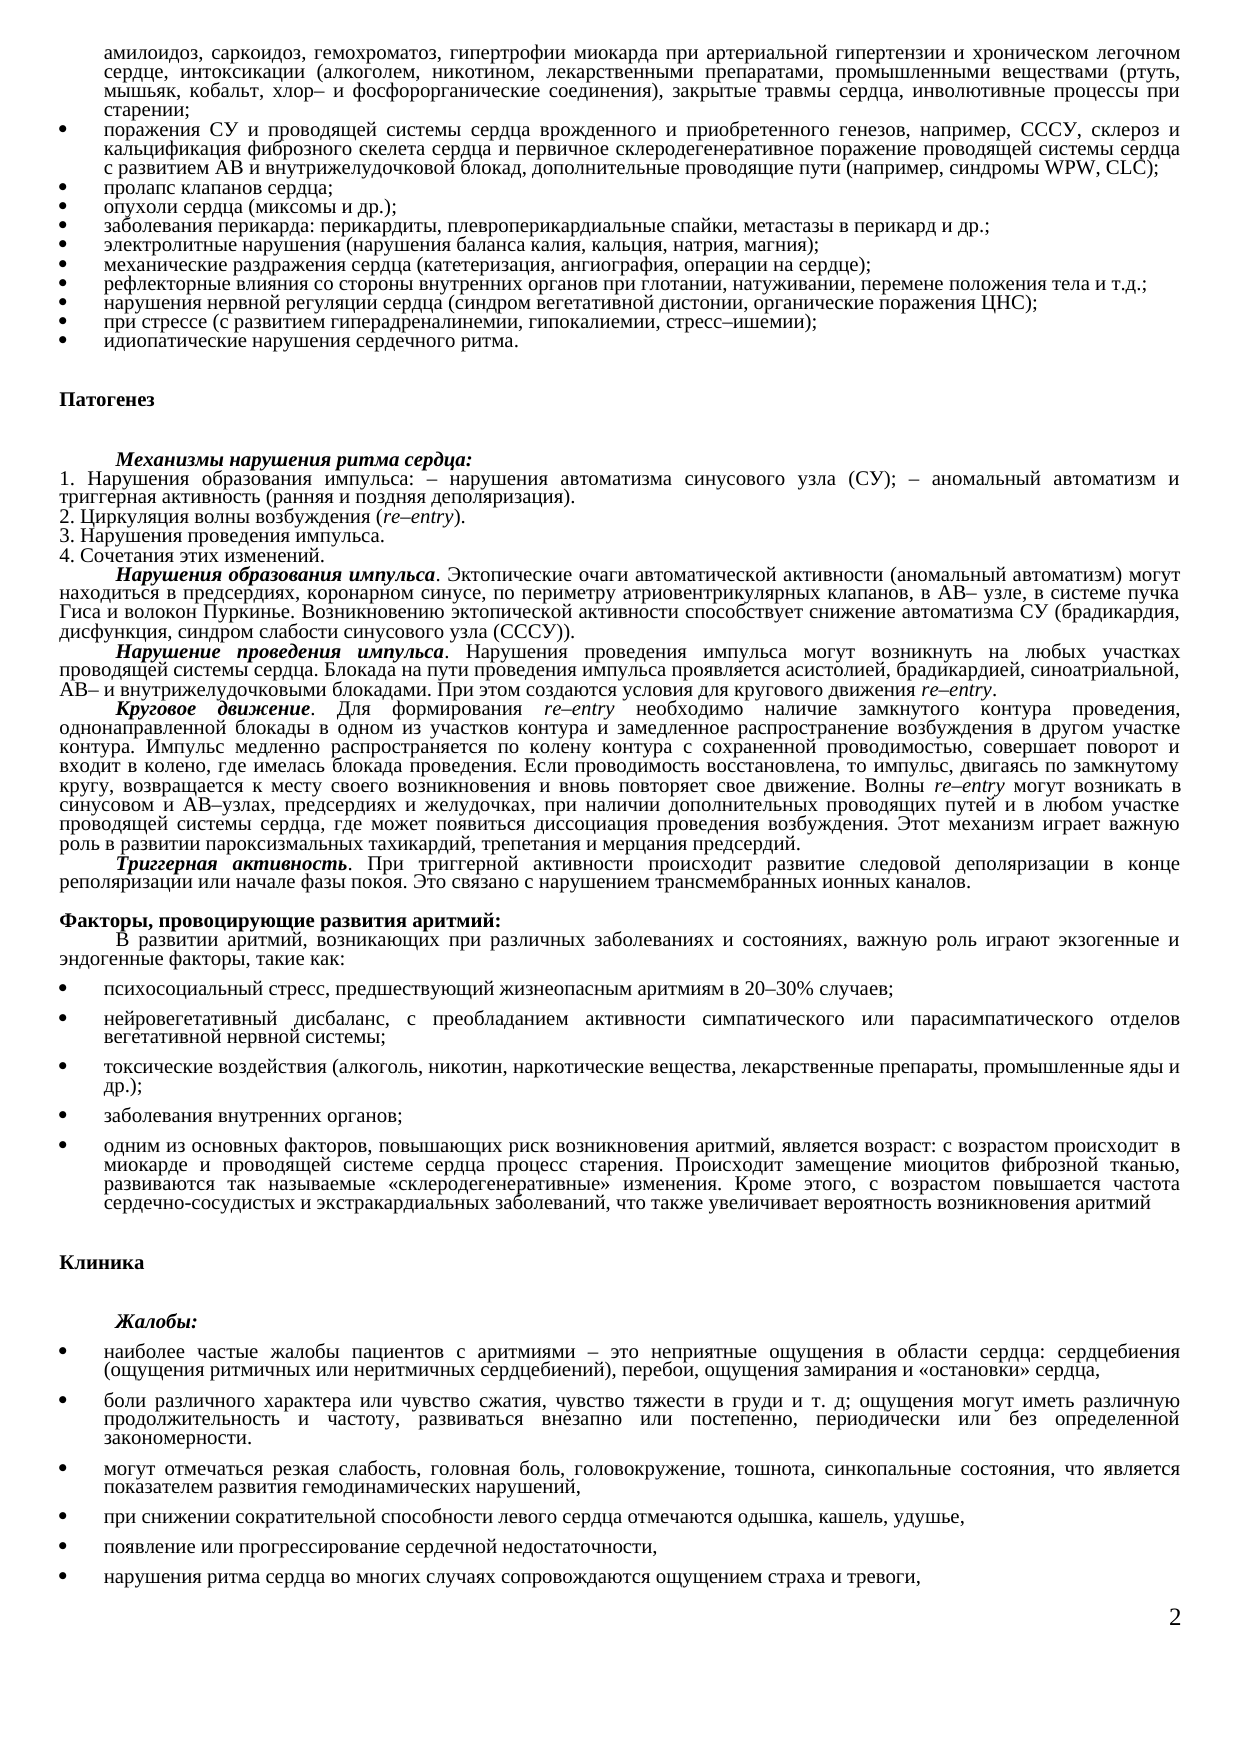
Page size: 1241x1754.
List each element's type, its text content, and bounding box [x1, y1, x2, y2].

list нарушения ритма сердца во многих случаях сопровождаются ощущением страха и тревоги, [59, 1568, 1181, 1587]
list пролапс клапанов сердца; [59, 179, 1181, 198]
text Круговое движение. Для формирования re–entry необходимо наличие замкнутого контура проведения, однонаправленной блокады в одном из участков контура и замедленное распространение возбуждения в другом участке контура. Импульс медленно распространяется по колену контура с сохраненной проводимостью, совершает поворот и входит в колено, где имелась блокада проведения. Если проводимость восстановлена, то импульс, двигаясь по замкнутому кругу, возвращается к месту своего возникновения и вновь повторяет свое движение. Волны re–entry могут возникать в синусовом и АВ–узлах, предсердиях и желудочках, при наличии дополнительных проводящих путей и в любом участке проводящей системы сердца, где может появиться диссоциация проведения возбуждения. Этот механизм играет важную роль в развитии пароксизмальных тахикардий, трепетания и мерцания предсердий. [59, 701, 1181, 854]
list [59, 44, 1181, 121]
list опухоли сердца (миксомы и др.); [59, 198, 1181, 217]
text 4. Сочетания этих изменений. [59, 547, 1181, 566]
text Нарушение проведения импульса. Нарушения проведения импульса могут возникнуть на любых участках проводящей системы сердца. Блокада на пути проведения импульса проявляется асистолией, брадикардией, синоатриальной, АВ– и внутрижелудочковыми блокадами. При этом создаются условия для кругового движения re–entry. [59, 643, 1181, 701]
list при стрессе (с развитием гиперадреналинемии, гипокалиемии, стресс–ишемии); [59, 313, 1181, 332]
list рефлекторные влияния со стороны внутренних органов при глотании, натуживании, перемене положения тела и т.д.; [59, 275, 1181, 294]
list могут отмечаться резкая слабость, головная боль, головокружение, тошнота, синкопальные состояния, что является показателем развития гемодинамических нарушений, [59, 1460, 1181, 1498]
text 1. Нарушения образования импульса: – нарушения автоматизма синусового узла (СУ); – аномальный автоматизм и триггерная активность (ранняя и поздняя деполяризация). [59, 470, 1181, 508]
text Жалобы: [59, 1313, 1181, 1332]
subtitle Патогенез [59, 392, 1181, 411]
text Механизмы нарушения ритма сердца: [59, 451, 1181, 470]
text Факторы, провоцирующие развития аритмий: [59, 912, 1181, 931]
list поражения СУ и проводящей системы сердца врожденного и приобретенного генезов, например, СССУ, склероз и кальцификация фиброзного скелета сердца и первичное склеродегенеративное поражение проводящей системы сердца с развитием АВ и внутрижелудочковой блокад, дополнительные проводящие пути (например, синдромы WPW, CLC); [59, 121, 1181, 179]
list нарушения нервной регуляции сердца (синдром вегетативной дистонии, органические поражения ЦНС); [59, 294, 1181, 313]
list заболевания внутренних органов; [59, 1107, 1181, 1127]
text 3. Нарушения проведения импульса. [59, 527, 1181, 547]
list механические раздражения сердца (катетеризация, ангиография, операции на сердце); [59, 256, 1181, 275]
list заболевания перикарда: перикардиты, плевроперикардиальные спайки, метастазы в перикард и др.; [59, 217, 1181, 237]
list психосоциальный стресс, предшествующий жизнеопасным аритмиям в 20–30% случаев; [59, 980, 1181, 999]
list при снижении сократительной способности левого сердца отмечаются одышка, кашель, удушье, [59, 1509, 1181, 1528]
list идиопатические нарушения сердечного ритма. [59, 332, 1181, 352]
list появление или прогрессирование сердечной недостаточности, [59, 1538, 1181, 1557]
list токсические воздействия (алкоголь, никотин, наркотические вещества, лекарственные препараты, промышленные яды и др.); [59, 1059, 1181, 1097]
list электролитные нарушения (нарушения баланса калия, кальция, натрия, магния); [59, 237, 1181, 256]
list наиболее частые жалобы пациентов с аритмиями – это неприятные ощущения в области сердца: сердцебиения (ощущения ритмичных или неритмичных сердцебиений), перебои, ощущения замирания и «остановки» сердца, [59, 1343, 1181, 1381]
list боли различного характера или чувство сжатия, чувство тяжести в груди и т. д; ощущения могут иметь различную продолжительность и частоту, развиваться внезапно или постепенно, периодически или без определенной закономерности. [59, 1392, 1181, 1449]
list одним из основных факторов, повышающих риск возникновения аритмий, является возраст: с возрастом происходит в миокарде и проводящей системе сердца процесс старения. Происходит замещение миоцитов фиброзной тканью, развиваются так называемые «склеродегенеративные» изменения. Кроме этого, с возрастом повышается частота сердечно-сосудистых и экстракардиальных заболеваний, что также увеличивает вероятность возникновения аритмий [59, 1137, 1181, 1214]
list нейровегетативный дисбаланс, с преобладанием активности симпатического или парасимпатического отделов вегетативной нервной системы; [59, 1010, 1181, 1048]
text Нарушения образования импульса. Эктопические очаги автоматической активности (аномальный автоматизм) могут находиться в предсердиях, коронарном синусе, по периметру атриовентрикулярных клапанов, в АВ– узле, в системе пучка Гиса и волокон Пуркинье. Возникновению эктопической активности способствует снижение автоматизма СУ (брадикардия, дисфункция, синдром слабости синусового узла (СССУ)). [59, 566, 1181, 643]
text Триггерная активность. При триггерной активности происходит развитие следовой деполяризации в конце реполяризации или начале фазы покоя. Это связано с нарушением трансмембранных ионных каналов. [59, 854, 1181, 893]
text 2. Циркуляция волны возбуждения (re–entry). [59, 508, 1181, 527]
text В развитии аритмий, возникающих при различных заболеваниях и состояниях, важную роль играют экзогенные и эндогенные факторы, такие как: [59, 931, 1181, 970]
subtitle Клиника [59, 1254, 1181, 1273]
